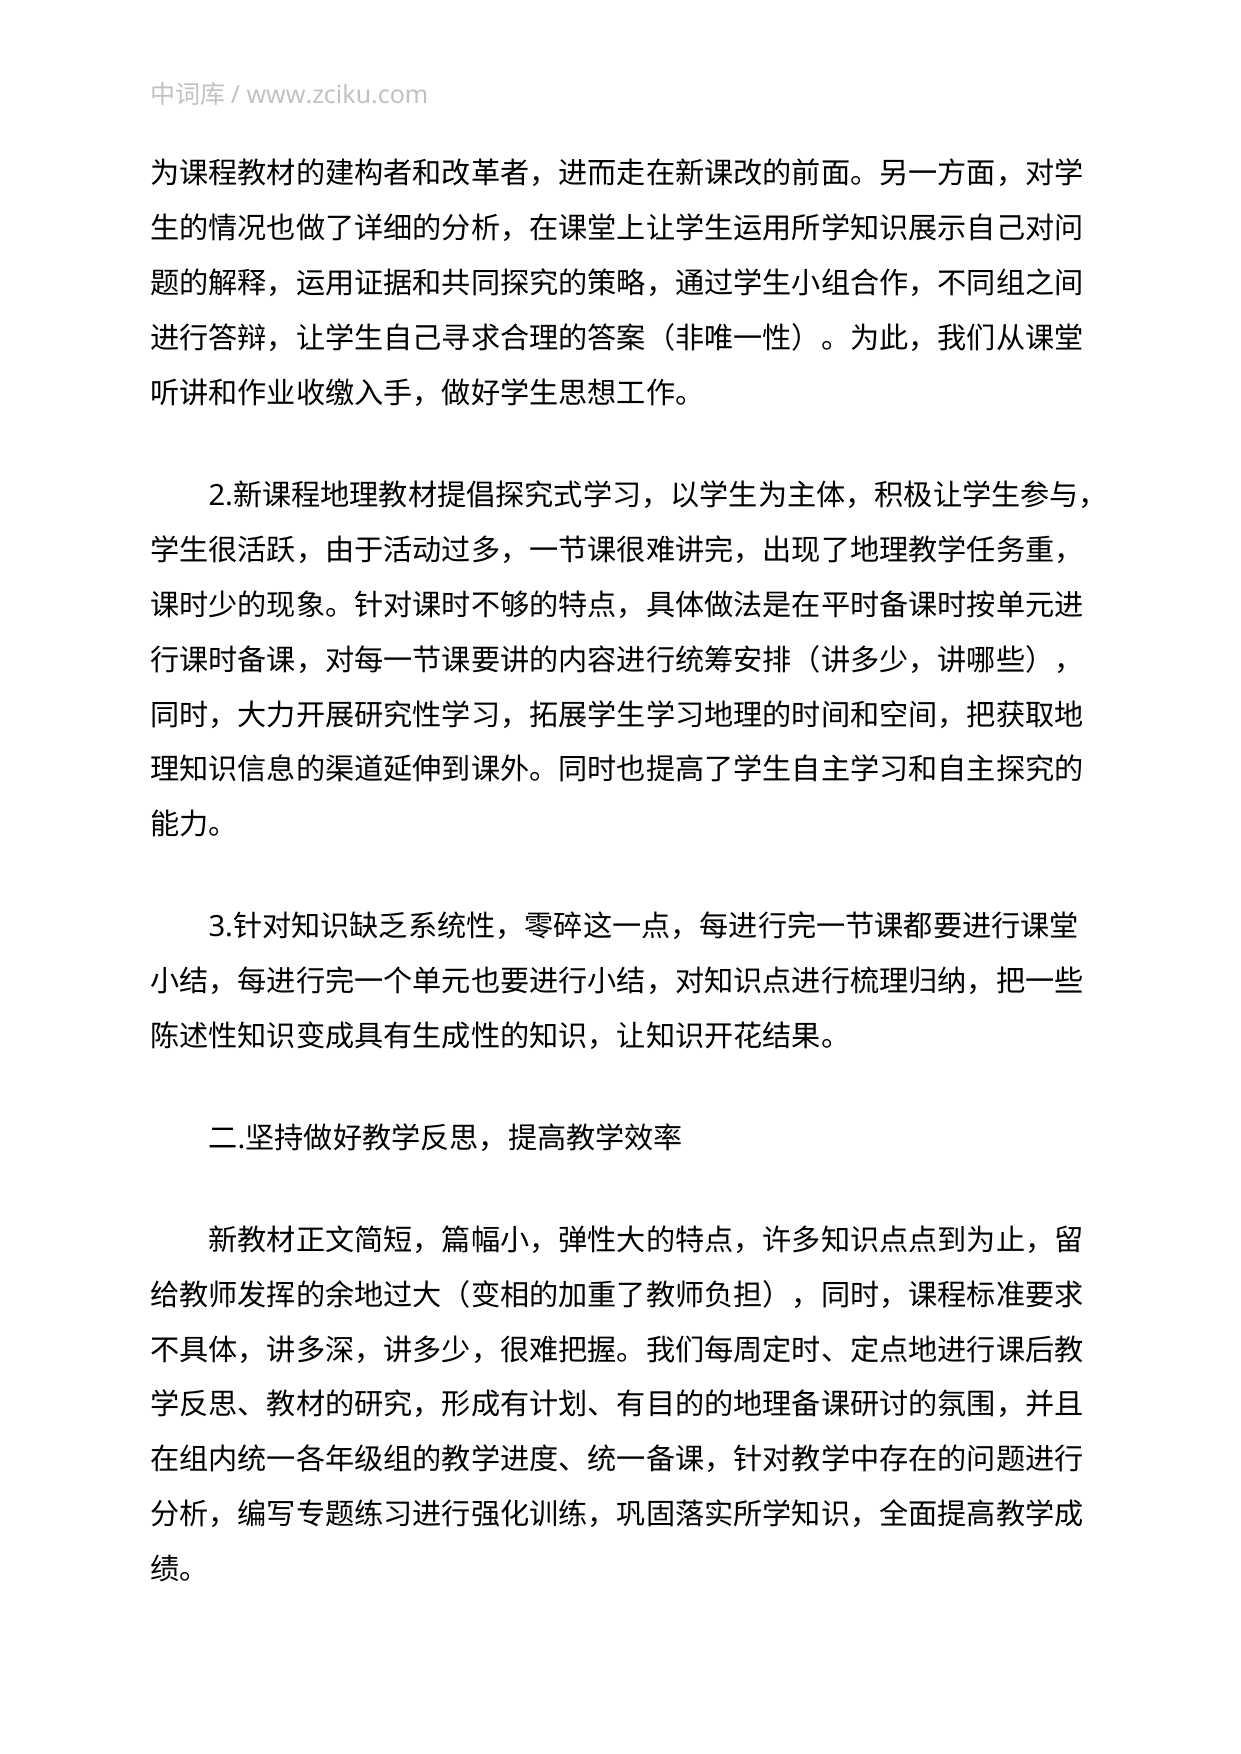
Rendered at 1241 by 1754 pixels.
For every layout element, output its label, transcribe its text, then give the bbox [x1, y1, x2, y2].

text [150, 150, 1090, 412]
text 新教材正文简短，篇幅小，弹性大的特点，许多知识点点到为止，留给教师发挥的余地过大（变相的加重了教师负担），同时，课程标准要求不具体，讲多深，讲多少，很难把握。我们每周定时、定点地进行课后教学反思、教材的研究，形成有计划、有目的的地理备课研讨的氛围，并且在组内统一各年级组的教学进度、统一备课，针对教学中存在的问题进行分析，编写专题练习进行强化训练，巩固落实所学知识，全面提高教学成绩。 [150, 1216, 1090, 1588]
text 二.坚持做好教学反思，提高教学效率 [150, 1114, 1090, 1157]
text 2.新课程地理教材提倡探究式学习，以学生为主体，积极让学生参与，学生很活跃，由于活动过多，一节课很难讲完，出现了地理教学任务重，课时少的现象。针对课时不够的特点，具体做法是在平时备课时按单元进行课时备课，对每一节课要讲的内容进行统筹安排（讲多少，讲哪些），同时，大力开展研究性学习，拓展学生学习地理的时间和空间，把获取地理知识信息的渠道延伸到课外。同时也提高了学生自主学习和自主探究的能力。 [150, 471, 1090, 843]
text 3.针对知识缺乏系统性，零碎这一点，每进行完一节课都要进行课堂小结，每进行完一个单元也要进行小结，对知识点进行梳理归纳，把一些陈述性知识变成具有生成性的知识，让知识开花结果。 [150, 903, 1090, 1055]
